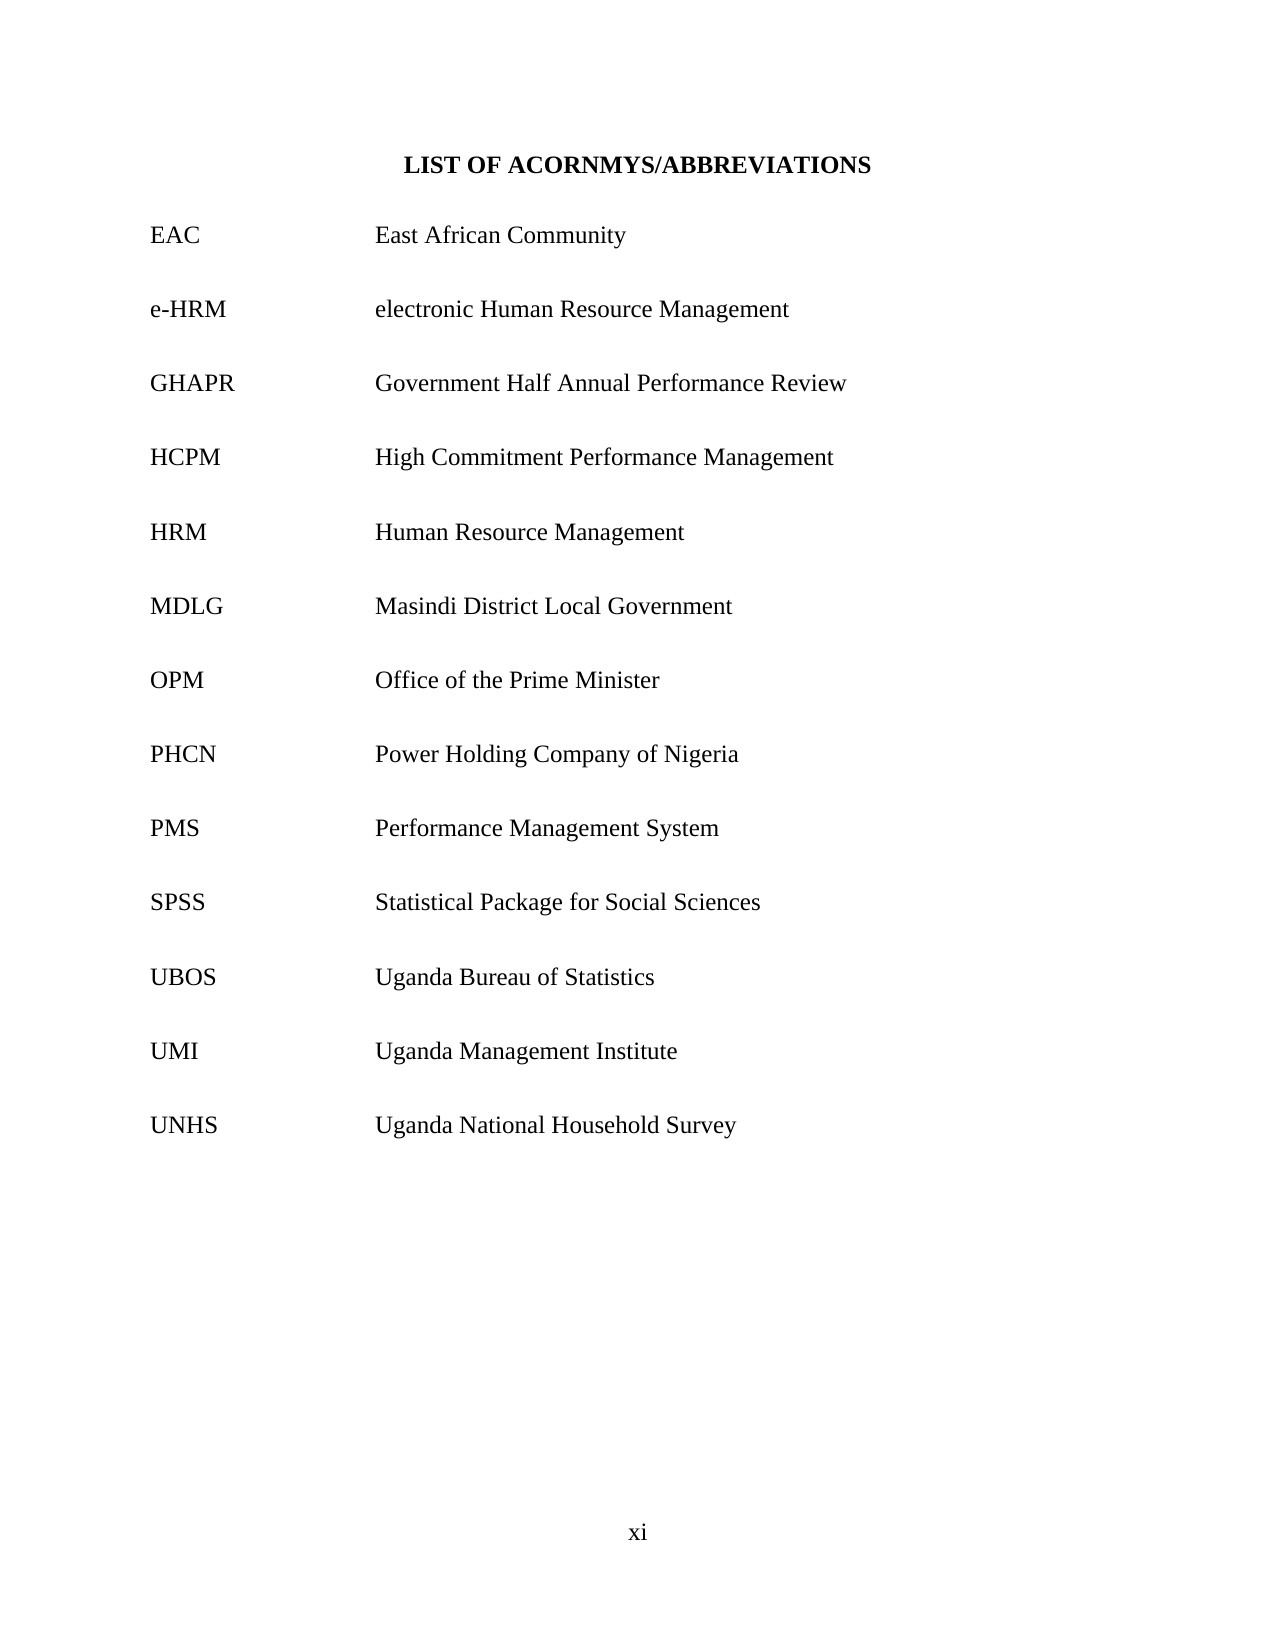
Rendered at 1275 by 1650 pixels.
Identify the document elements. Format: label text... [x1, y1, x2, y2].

text EAC East African Community [150, 220, 1125, 249]
text UBOS Uganda Bureau of Statistics [150, 962, 1125, 990]
text PHCN Power Holding Company of Nigeria [150, 739, 1125, 768]
text e-HRM electronic Human Resource Management [150, 294, 1125, 323]
text GHAPR Government Half Annual Performance Review [150, 368, 1125, 397]
text OPM Office of the Prime Minister [150, 665, 1125, 694]
text UNHS Uganda National Household Survey [150, 1110, 1125, 1139]
subtitle LIST OF ACORNMYS/ABBREVIATIONS [150, 150, 1125, 179]
text UMI Uganda Management Institute [150, 1036, 1125, 1064]
text HRM Human Resource Management [150, 517, 1125, 545]
text SPSS Statistical Package for Social Sciences [150, 887, 1125, 916]
text MDLG Masindi District Local Government [150, 591, 1125, 619]
text HCPM High Commitment Performance Management [150, 442, 1125, 471]
text PMS Performance Management System [150, 813, 1125, 842]
